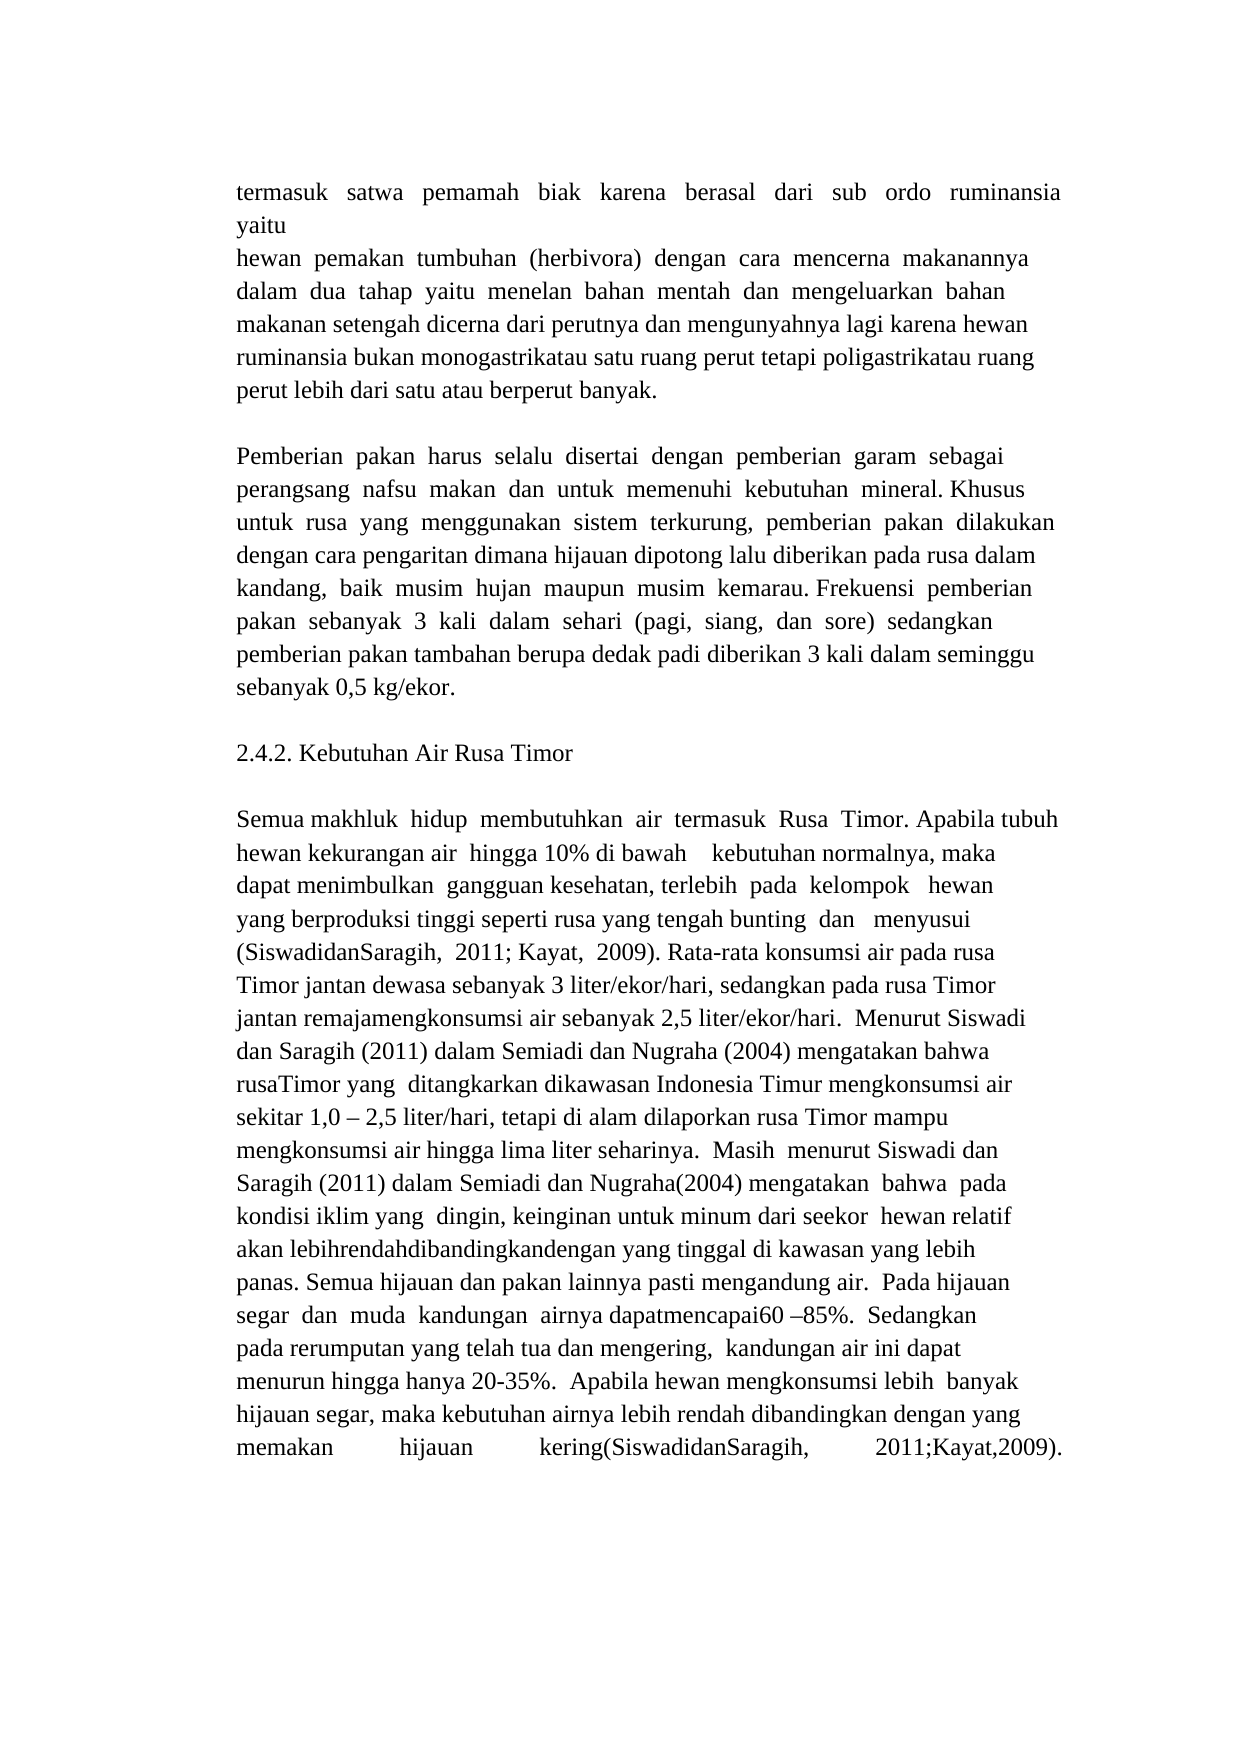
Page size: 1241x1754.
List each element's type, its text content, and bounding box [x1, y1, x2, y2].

text untuk rusa yang menggunakan sistem terkurung, pemberian pakan dilakukan [236, 507, 1063, 536]
text hewan kekurangan air hingga 10% di bawah kebutuhan normalnya, maka [236, 838, 1063, 866]
text pada rerumputan yang telah tua dan mengering, kandungan air ini dapat [236, 1333, 1063, 1362]
text Semua makhluk hidup membutuhkan air termasuk Rusa Timor. Apabila tubuh [236, 804, 1063, 833]
text akan lebihrendahdibandingkandengan yang tinggal di kawasan yang lebih [236, 1234, 1063, 1263]
text Timor jantan dewasa sebanyak 3 liter/ekor/hari, sedangkan pada rusa Timor [236, 970, 1063, 998]
text hijauan segar, maka kebutuhan airnya lebih rendah dibandingkan dengan yang [236, 1399, 1063, 1428]
text mengkonsumsi air hingga lima liter seharinya. Masih menurut Siswadi dan [236, 1135, 1063, 1163]
text termasuk satwa pemamah biak karena berasal dari sub ordo ruminansia yaitu [236, 177, 1063, 239]
text yang berproduksi tinggi seperti rusa yang tengah bunting dan menyusui [236, 904, 1063, 932]
text menurun hingga hanya 20-35%. Apabila hewan mengkonsumsi lebih banyak [236, 1366, 1063, 1395]
text (SiswadidanSaragih, 2011; Kayat, 2009). Rata-rata konsumsi air pada rusa [236, 937, 1063, 965]
text panas. Semua hijauan dan pakan lainnya pasti mengandung air. Pada hijauan [236, 1267, 1063, 1296]
text rusaTimor yang ditangkarkan dikawasan Indonesia Timur mengkonsumsi air [236, 1069, 1063, 1097]
text kandang, baik musim hujan maupun musim kemarau. Frekuensi pemberian [236, 573, 1063, 602]
text segar dan muda kandungan airnya dapatmencapai60 –85%. Sedangkan [236, 1300, 1063, 1329]
text pemberian pakan tambahan berupa dedak padi diberikan 3 kali dalam seminggu [236, 639, 1063, 668]
text perut lebih dari satu atau berperut banyak. [236, 375, 1063, 404]
text dengan cara pengaritan dimana hijauan dipotong lalu diberikan pada rusa dalam [236, 540, 1063, 569]
text makanan setengah dicerna dari perutnya dan mengunyahnya lagi karena hewan [236, 309, 1063, 338]
text dapat menimbulkan gangguan kesehatan, terlebih pada kelompok hewan [236, 871, 1063, 899]
text kondisi iklim yang dingin, keinginan untuk minum dari seekor hewan relatif [236, 1201, 1063, 1229]
text 2.4.2. Kebutuhan Air Rusa Timor [236, 738, 1063, 767]
text pakan sebanyak 3 kali dalam sehari (pagi, siang, dan sore) sedangkan [236, 606, 1063, 635]
text hewan pemakan tumbuhan (herbivora) dengan cara mencerna makanannya [236, 243, 1063, 272]
text memakan hijauan kering(SiswadidanSaragih, 2011;Kayat,2009). [236, 1432, 1063, 1488]
text dan Saragih (2011) dalam Semiadi dan Nugraha (2004) mengatakan bahwa [236, 1036, 1063, 1064]
text sekitar 1,0 – 2,5 liter/hari, tetapi di alam dilaporkan rusa Timor mampu [236, 1102, 1063, 1131]
text sebanyak 0,5 kg/ekor. [236, 672, 1063, 701]
text Saragih (2011) dalam Semiadi dan Nugraha(2004) mengatakan bahwa pada [236, 1168, 1063, 1197]
text dalam dua tahap yaitu menelan bahan mentah dan mengeluarkan bahan [236, 276, 1063, 305]
text perangsang nafsu makan dan untuk memenuhi kebutuhan mineral. Khusus [236, 474, 1063, 503]
text Pemberian pakan harus selalu disertai dengan pemberian garam sebagai [236, 441, 1063, 470]
text ruminansia bukan monogastrikatau satu ruang perut tetapi poligastrikatau ruang [236, 342, 1063, 371]
text jantan remajamengkonsumsi air sebanyak 2,5 liter/ekor/hari. Menurut Siswadi [236, 1003, 1063, 1031]
